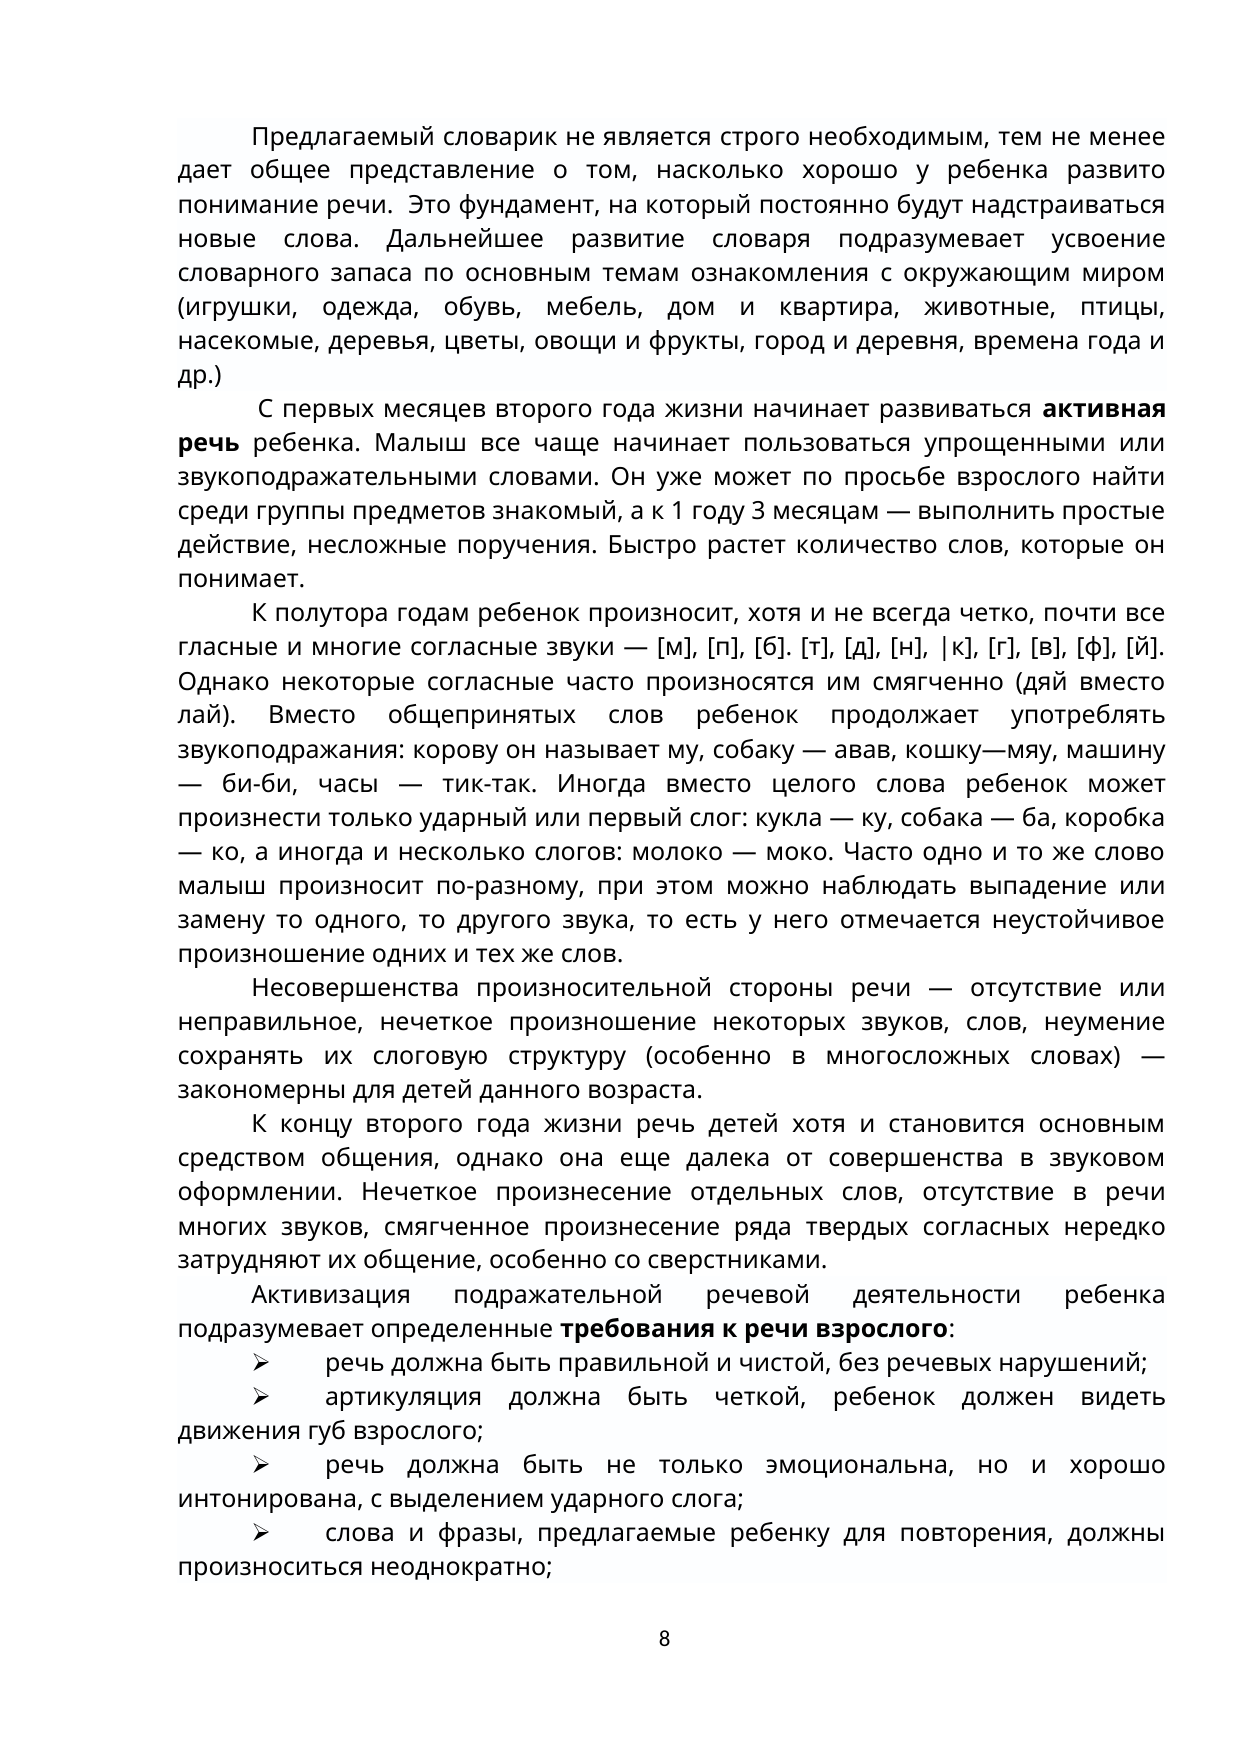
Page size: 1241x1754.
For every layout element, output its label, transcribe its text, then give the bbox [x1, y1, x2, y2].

text К полутора годам ребенок произносит, хотя и не всегда четко, почти все гласные и многие согласные звуки — [м], [п], [б]. [т], [д], [н], |к], [г], [в], [ф], [й]. Однако некоторые согласные часто произносятся им смягченно (дяй вместо лай). Вместо общепринятых слов ребенок продолжает употреблять звукоподражания: корову он называет му, собаку — авав, кошку—мяу, машину — би-би, часы — тик-так. Иногда вместо целого слова ребенок может произнести только ударный или первый слог: кукла — ку, собака — ба, коробка — ко, а иногда и несколько слогов: молоко — моко. Часто одно и то же слово малыш произносит по-разному, при этом можно наблюдать выпадение или замену то одного, то другого звука, то есть у него отмечается неустойчивое произношение одних и тех же слов. [177, 595, 1167, 970]
list артикуляция должна быть четкой, ребенок должен видеть движения губ взрослого; [177, 1378, 1167, 1447]
list речь должна быть правильной и чистой, без речевых нарушений; [177, 1344, 1167, 1378]
text Активизация подражательной речевой деятельности ребенка подразумевает определенные требования к речи взрослого: [177, 1276, 1167, 1344]
text Предлагаемый словарик не является строго необходимым, тем не менее дает общее представление о том, насколько хорошо у ребенка развито понимание речи. Это фундамент, на который постоянно будут надстраиваться новые слова. Дальнейшее развитие словаря подразумевает усвоение словарного запаса по основным темам ознакомления с окружающим миром (игрушки, одежда, обувь, мебель, дом и квартира, животные, птицы, насекомые, деревья, цветы, овощи и фрукты, город и деревня, времена года и др.) [177, 118, 1167, 391]
text С первых месяцев второго года жизни начинает развиваться активная речь ребенка. Малыш все чаще начинает пользоваться упрощенными или звукоподражательными словами. Он уже может по просьбе взрослого найти среди группы предметов знакомый, а к 1 году 3 месяцам — выполнить простые действие, несложные поручения. Быстро растет количество слов, которые он понимает. [177, 391, 1167, 595]
list слова и фразы, предлагаемые ребенку для повторения, должны произноситься неоднократно; [177, 1515, 1167, 1583]
list речь должна быть не только эмоциональна, но и хорошо интонирована, с выделением ударного слога; [177, 1447, 1167, 1515]
text Несовершенства произносительной стороны речи — отсутствие или неправильное, нечеткое произношение некоторых звуков, слов, неумение сохранять их слоговую структуру (особенно в многосложных словах) — закономерны для детей данного возраста. [177, 970, 1167, 1106]
text К концу второго года жизни речь детей хотя и становится основным средством общения, однако она еще далека от совершенства в звуковом оформлении. Нечеткое произнесение отдельных слов, отсутствие в речи многих звуков, смягченное произнесение ряда твердых согласных нередко затрудняют их общение, особенно со сверстниками. [177, 1106, 1167, 1276]
